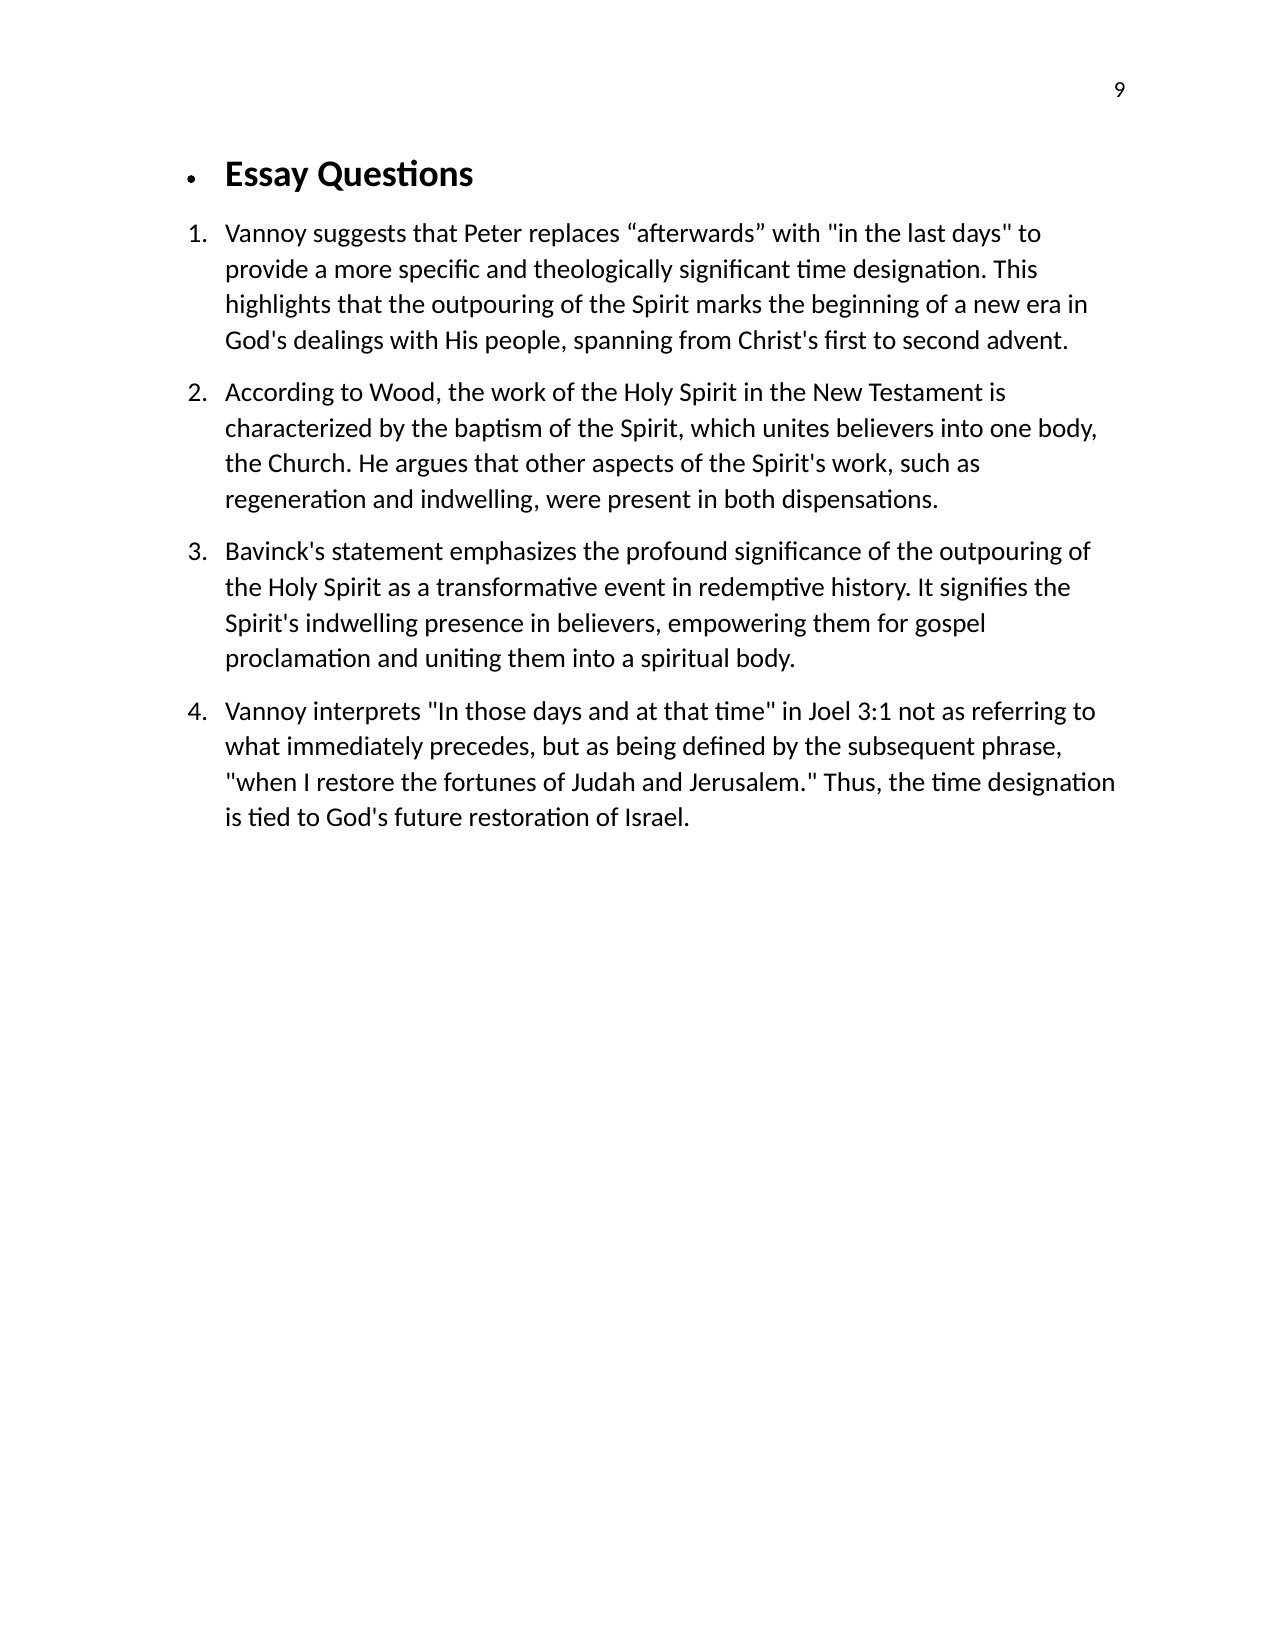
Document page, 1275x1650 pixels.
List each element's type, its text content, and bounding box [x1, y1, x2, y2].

list Essay Questions [187, 150, 1125, 196]
list Vannoy interprets "In those days and at that time" in Joel 3:1 not as referring to what immediately precedes, but as being defined by the subsequent phrase, "when I restore the fortunes of Judah and Jerusalem." Thus, the time designation is tied to God's future restoration of Israel. [187, 694, 1125, 833]
list According to Wood, the work of the Holy Spirit in the New Testament is characterized by the baptism of the Spirit, which unites believers into one body, the Church. He argues that other aspects of the Spirit's work, such as regeneration and indwelling, were present in both dispensations. [187, 375, 1125, 515]
list Vannoy suggests that Peter replaces “afterwards” with "in the last days" to provide a more specific and theologically significant time designation. This highlights that the outpouring of the Spirit marks the beginning of a new era in God's dealings with His people, spanning from Christ's first to second advent. [187, 216, 1125, 356]
list Bavinck's statement emphasizes the profound significance of the outpouring of the Holy Spirit as a transformative event in redemptive history. It signifies the Spirit's indwelling presence in believers, empowering them for gospel proclamation and uniting them into a spiritual body. [187, 534, 1125, 674]
